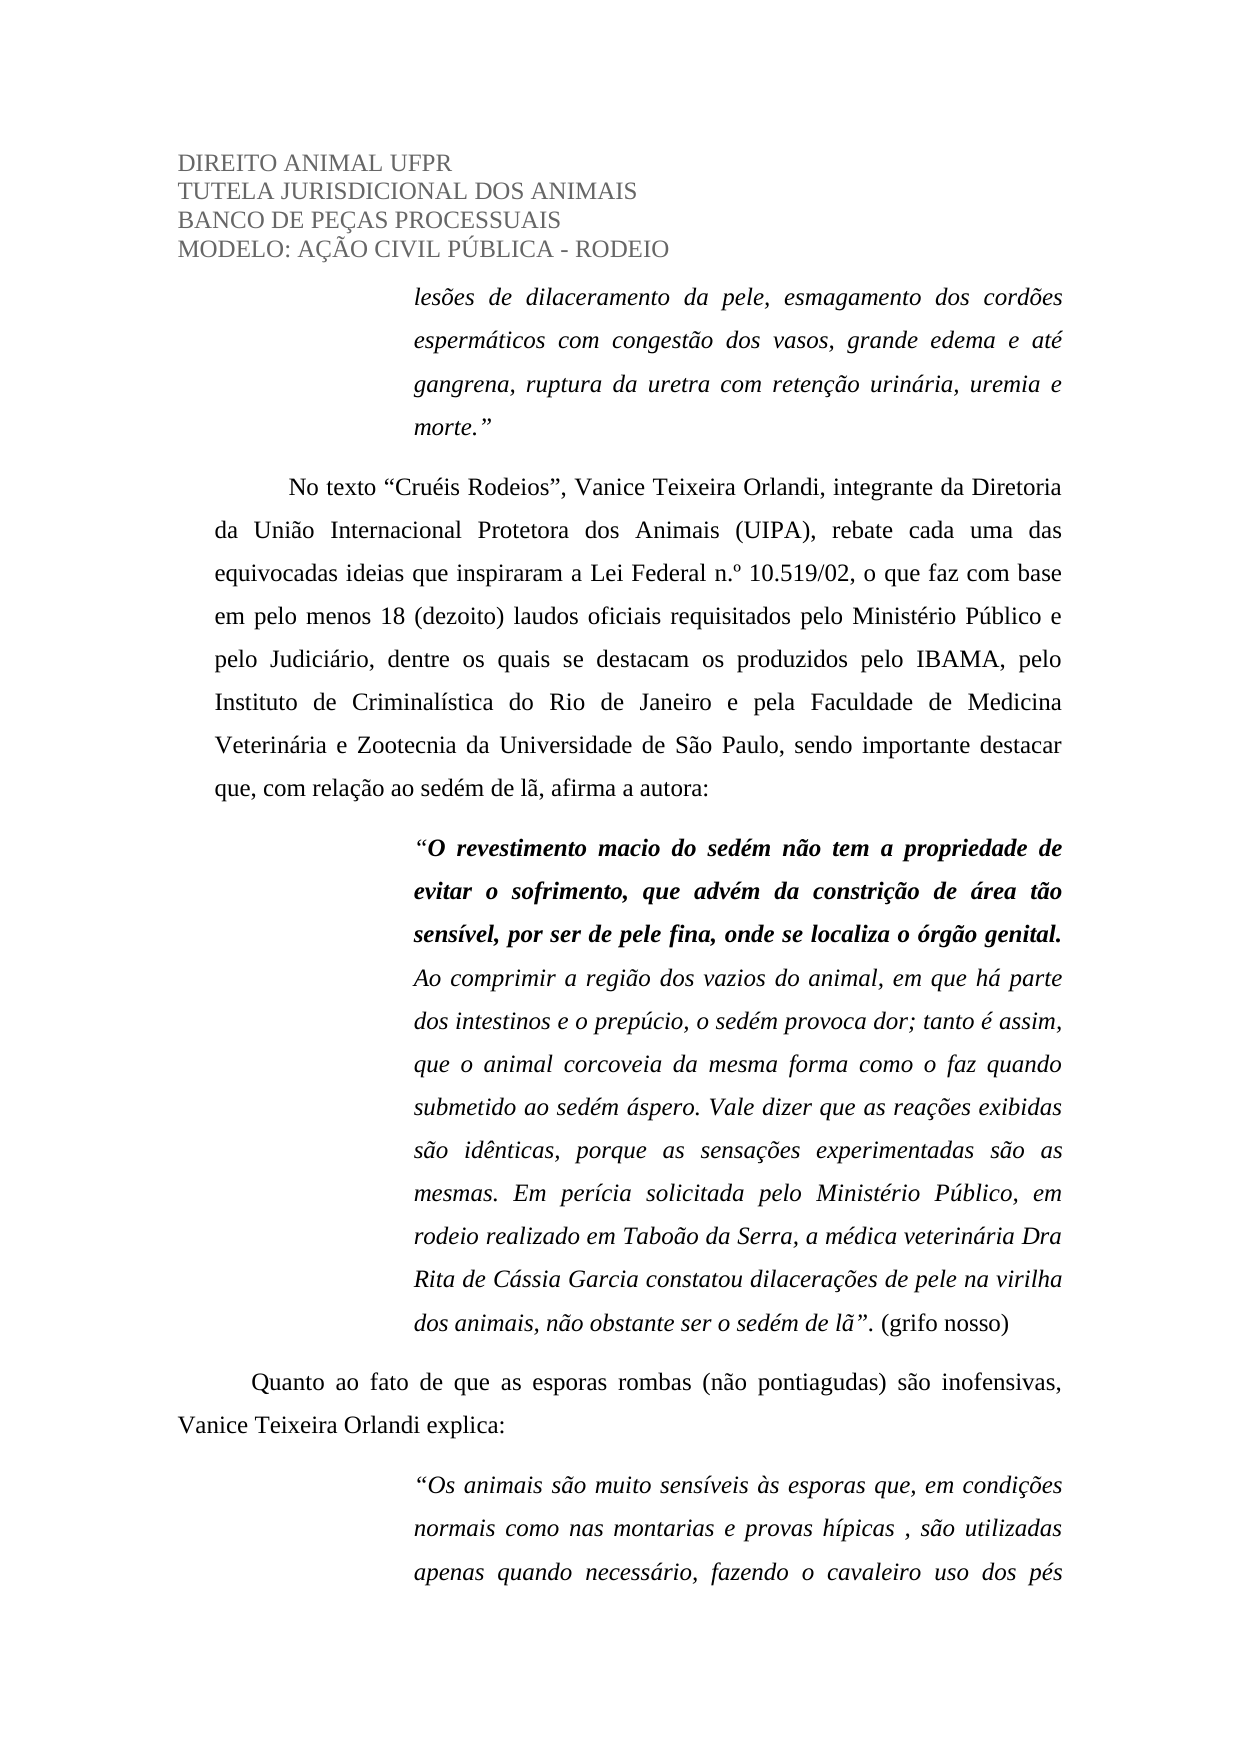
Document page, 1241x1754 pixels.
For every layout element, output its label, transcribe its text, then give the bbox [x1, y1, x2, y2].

text Quanto ao fato de que as esporas rombas (não pontiagudas) são inofensivas, Vanice Teixeira Orlandi explica: [177, 1367, 1063, 1439]
text “O revestimento macio do sedém não tem a propriedade de evitar o sofrimento, que advém da constrição de área tão sensível, por ser de pele fina, onde se localiza o órgão genital. Ao comprimir a região dos vazios do animal, em que há parte dos intestinos e o prepúcio, o sedém provoca dor; tanto é assim, que o animal corcoveia da mesma forma como o faz quando submetido ao sedém áspero. Vale dizer que as reações exibidas são idênticas, porque as sensações experimentadas são as mesmas. Em perícia solicitada pelo Ministério Público, em rodeio realizado em Taboão da Serra, a médica veterinária Dra Rita de Cássia Garcia constatou dilacerações de pele na virilha dos animais, não obstante ser o sedém de lã”. (grifo nosso) [413, 833, 1063, 1336]
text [413, 1470, 1063, 1585]
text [413, 282, 1063, 441]
text No texto “Cruéis Rodeios”, Vanice Teixeira Orlandi, integrante da Diretoria da União Internacional Protetora dos Animais (UIPA), rebate cada uma das equivocadas ideias que inspiraram a Lei Federal n.º 10.519/02, o que faz com base em pelo menos 18 (dezoito) laudos oficiais requisitados pelo Ministério Público e pelo Judiciário, dentre os quais se destacam os produzidos pelo IBAMA, pelo Instituto de Criminalística do Rio de Janeiro e pela Faculdade de Medicina Veterinária e Zootecnia da Universidade de São Paulo, sendo importante destacar que, com relação ao sedém de lã, afirma a autora: [214, 472, 1063, 802]
